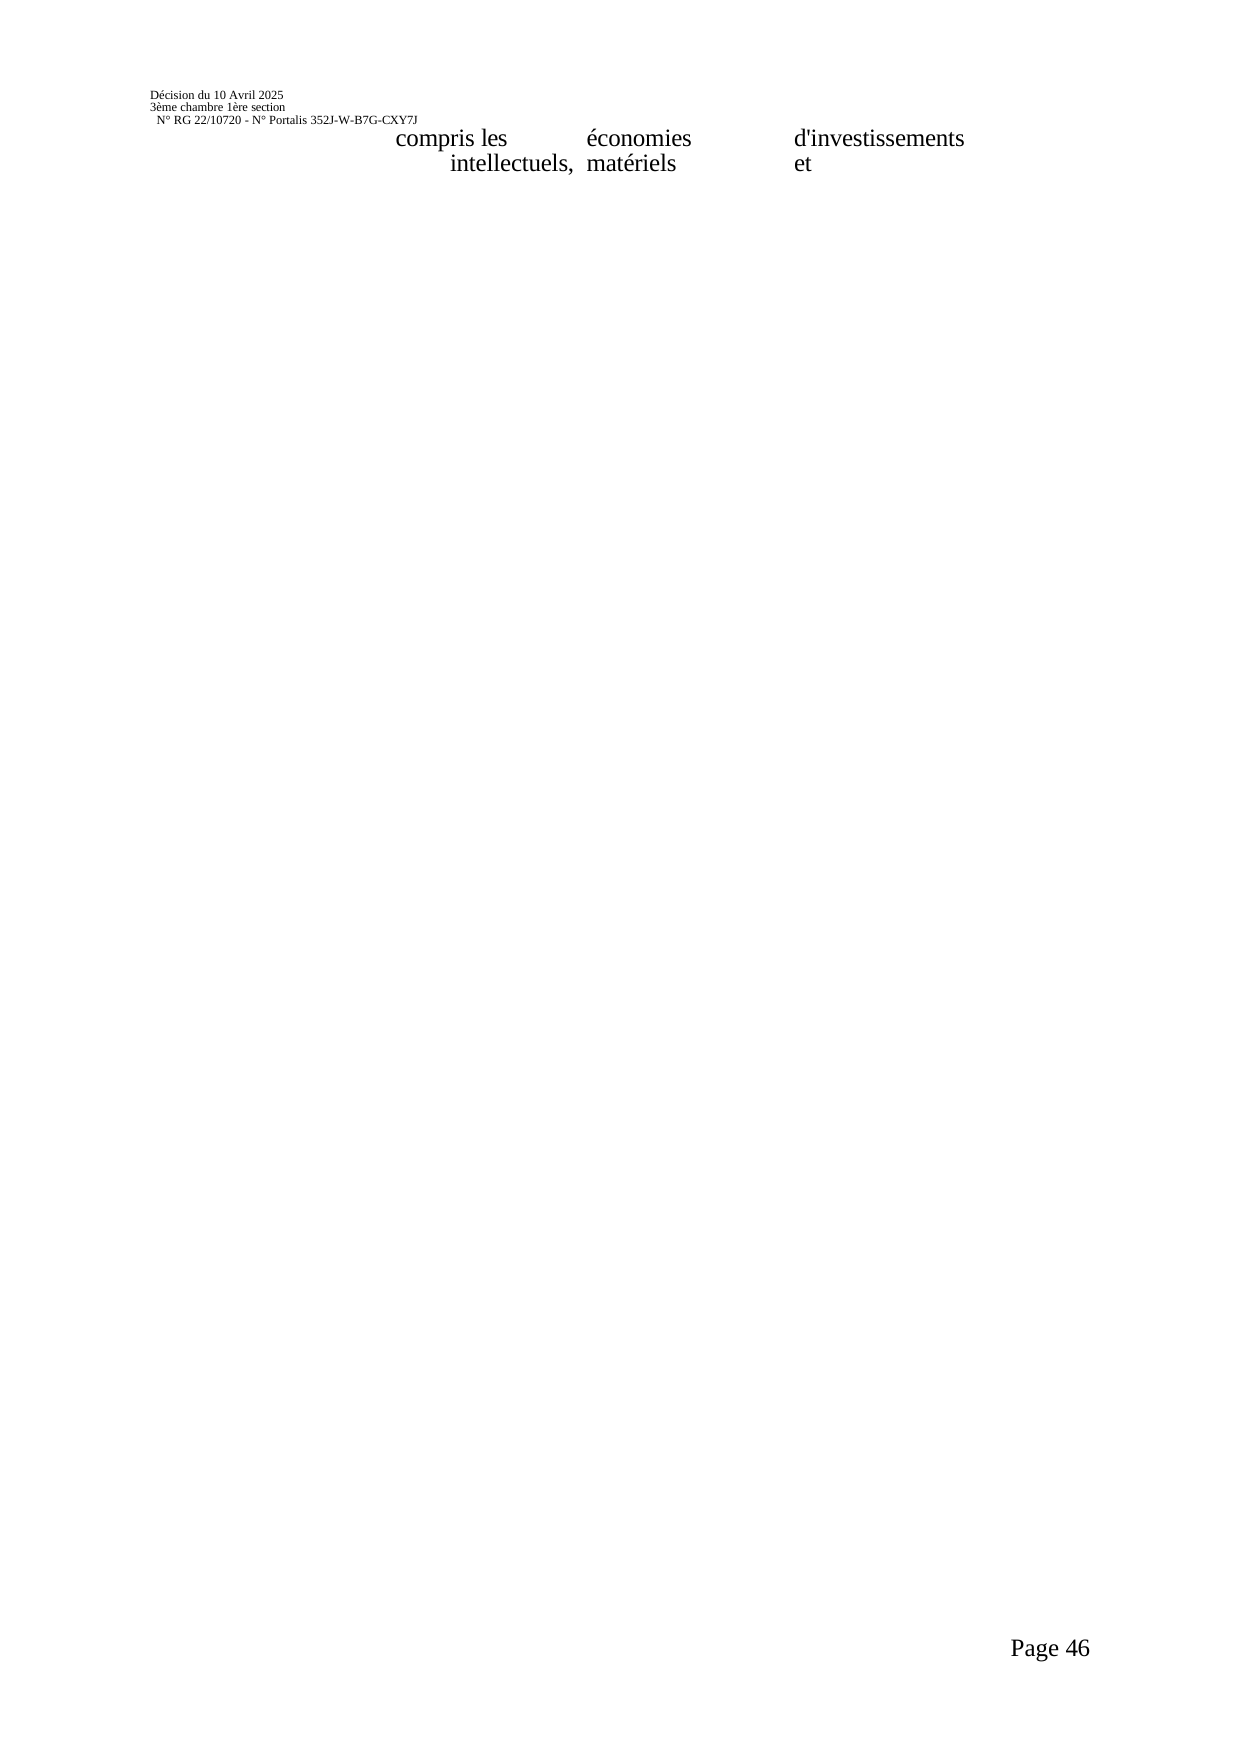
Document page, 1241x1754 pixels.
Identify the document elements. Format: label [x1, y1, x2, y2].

text [395, 127, 1090, 177]
